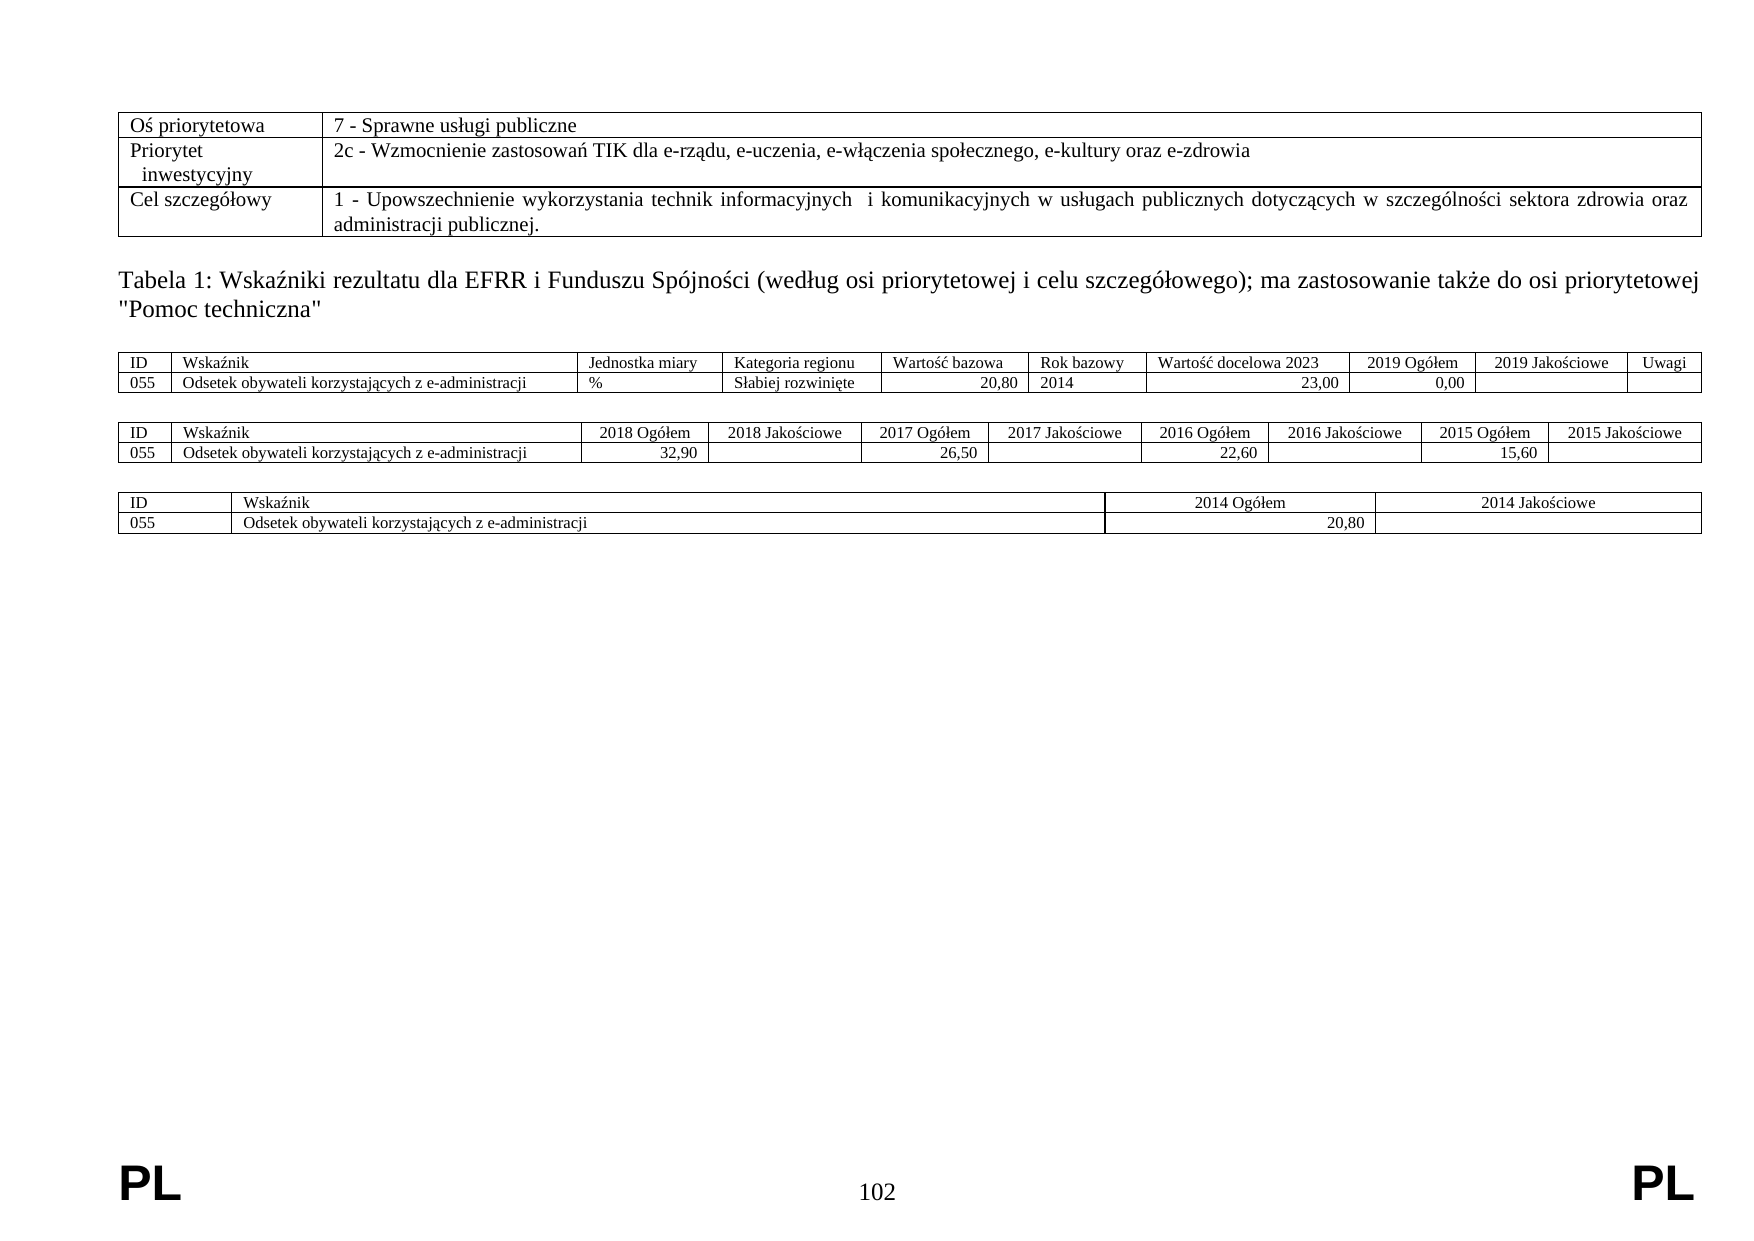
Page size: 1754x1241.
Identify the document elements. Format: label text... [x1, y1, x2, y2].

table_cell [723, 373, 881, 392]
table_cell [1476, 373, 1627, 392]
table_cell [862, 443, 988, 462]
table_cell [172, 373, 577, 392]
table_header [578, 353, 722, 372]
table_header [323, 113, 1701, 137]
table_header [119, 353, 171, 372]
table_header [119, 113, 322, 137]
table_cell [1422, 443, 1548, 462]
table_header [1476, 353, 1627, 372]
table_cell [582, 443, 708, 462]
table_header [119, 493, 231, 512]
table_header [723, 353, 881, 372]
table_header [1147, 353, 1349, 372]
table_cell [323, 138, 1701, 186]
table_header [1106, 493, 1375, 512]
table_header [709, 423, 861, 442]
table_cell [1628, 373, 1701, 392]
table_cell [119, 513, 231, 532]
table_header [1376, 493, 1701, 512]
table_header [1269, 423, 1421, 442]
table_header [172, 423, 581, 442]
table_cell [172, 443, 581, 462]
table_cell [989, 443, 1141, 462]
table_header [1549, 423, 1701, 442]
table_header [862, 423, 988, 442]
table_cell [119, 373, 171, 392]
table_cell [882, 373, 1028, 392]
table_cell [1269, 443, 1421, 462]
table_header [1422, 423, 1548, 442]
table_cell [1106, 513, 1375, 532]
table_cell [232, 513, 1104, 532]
text Tabela 1: Wskaźniki rezultatu dla EFRR i Funduszu Spójności (według osi priorytetowej i celu szczegółowego); ma zastosowanie także do osi priorytetowej "Pomoc techniczna" [118, 265, 1701, 323]
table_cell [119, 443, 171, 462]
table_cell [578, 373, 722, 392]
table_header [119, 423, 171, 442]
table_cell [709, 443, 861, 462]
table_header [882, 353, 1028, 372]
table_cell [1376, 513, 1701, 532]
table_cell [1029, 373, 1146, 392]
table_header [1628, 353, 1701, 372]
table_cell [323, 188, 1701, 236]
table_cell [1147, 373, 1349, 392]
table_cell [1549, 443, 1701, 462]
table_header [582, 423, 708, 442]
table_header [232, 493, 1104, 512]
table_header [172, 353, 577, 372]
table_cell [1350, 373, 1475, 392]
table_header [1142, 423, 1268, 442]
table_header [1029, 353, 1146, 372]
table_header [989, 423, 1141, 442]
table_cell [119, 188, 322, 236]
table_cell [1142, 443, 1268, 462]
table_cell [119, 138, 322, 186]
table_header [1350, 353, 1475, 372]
